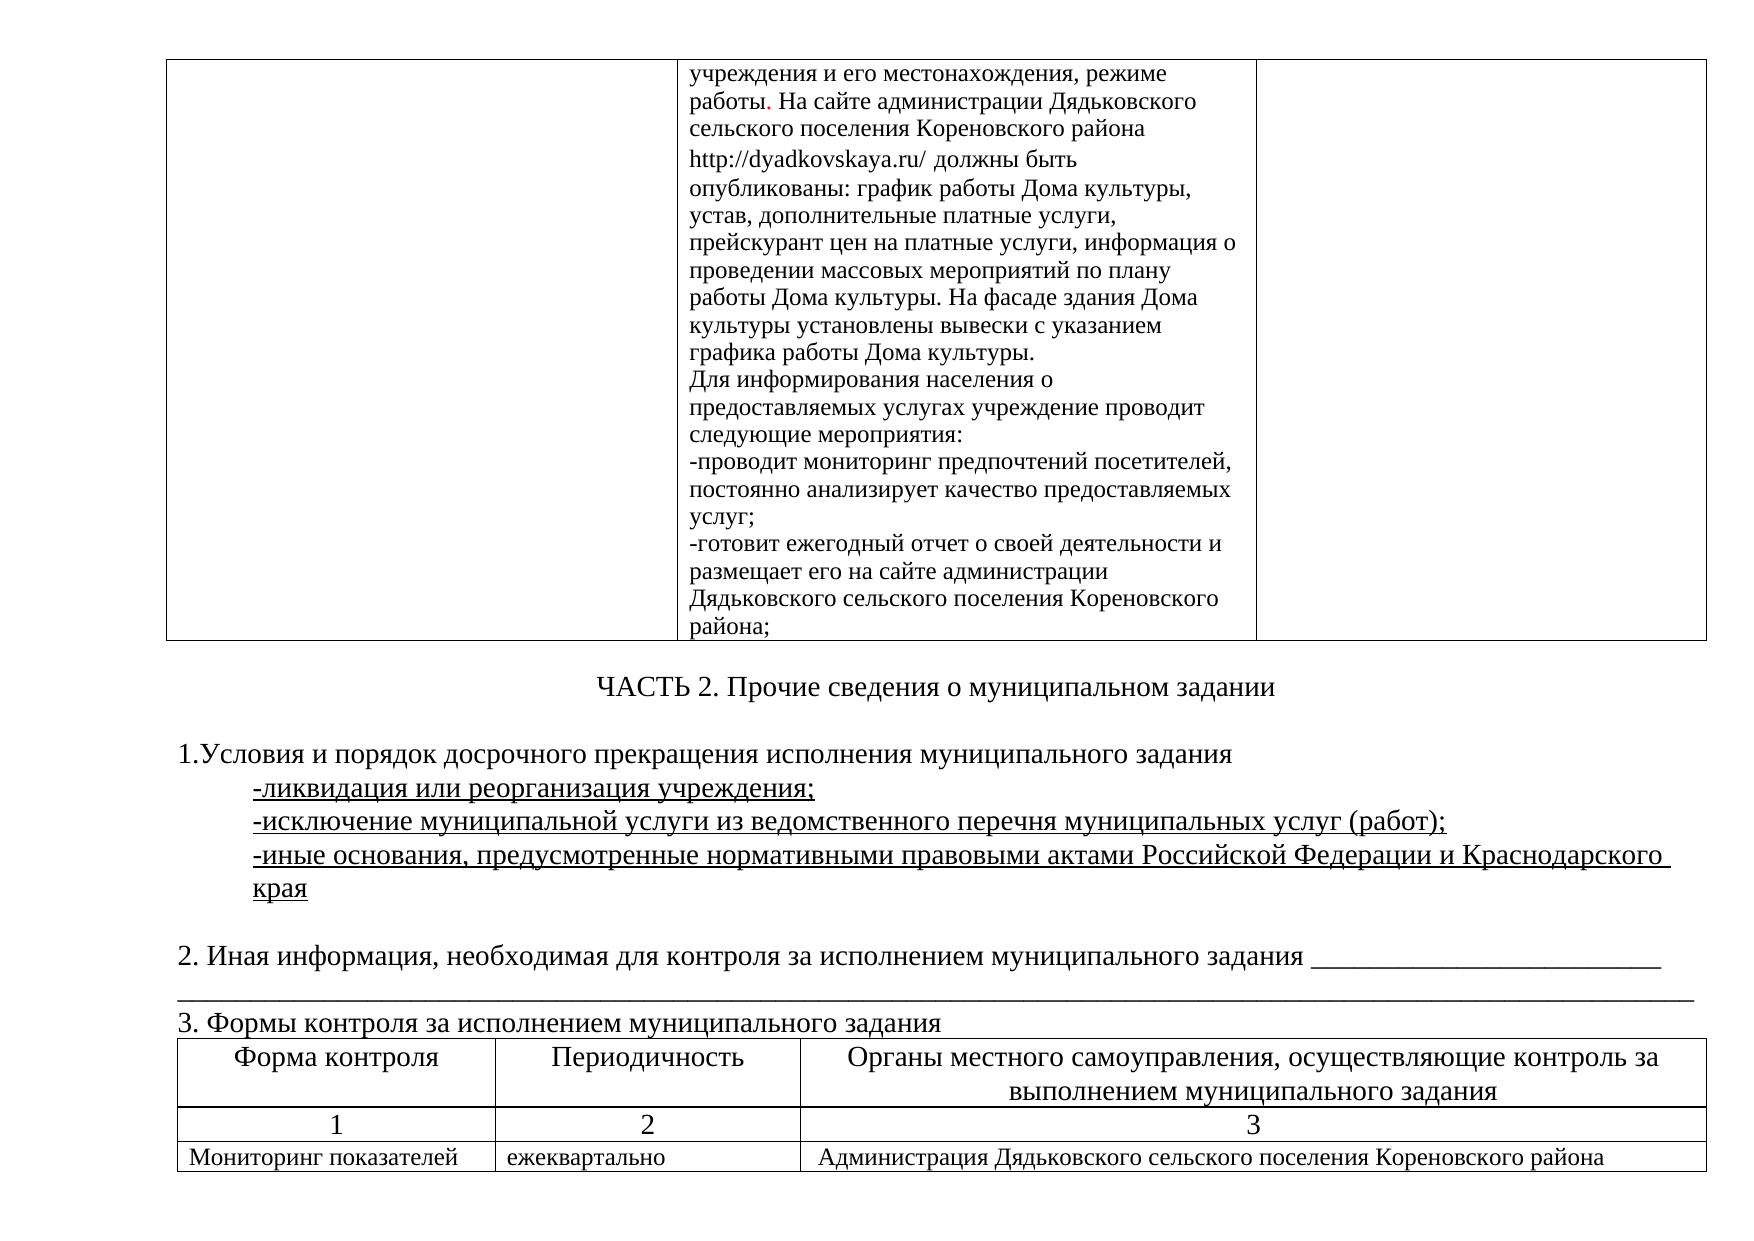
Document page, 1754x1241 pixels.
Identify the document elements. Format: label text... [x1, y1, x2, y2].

table_cell 2 [496, 1108, 800, 1141]
table_cell ежеквартально [496, 1142, 800, 1171]
text ЧАСТЬ 2. Прочие сведения о муниципальном задании [177, 669, 1695, 703]
table_header Форма контроля [178, 1039, 495, 1106]
table_header Периодичность [496, 1039, 800, 1106]
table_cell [178, 1142, 495, 1171]
text -исключение муниципальной услуги из ведомственного перечня муниципальных услуг (работ); [252, 803, 1695, 837]
table_cell 3 [801, 1108, 1706, 1141]
text 3. Формы контроля за исполнением муниципального задания [177, 1005, 1695, 1038]
text 1.Условия и порядок досрочного прекращения исполнения муниципального задания [177, 736, 1695, 770]
text 2. Иная информация, необходимая для контроля за исполнением муниципального задания ________________________ [177, 938, 1695, 971]
table_header Органы местного самоуправления, осуществляющие контроль за выполнением муниципального задания [801, 1039, 1706, 1106]
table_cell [1257, 60, 1706, 639]
text -иные основания, предусмотренные нормативными правовыми актами Российской Федерации и Краснодарского края [252, 837, 1695, 904]
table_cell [678, 60, 1256, 639]
text -ликвидация или реорганизация учреждения; [252, 770, 1695, 803]
table_cell 1 [178, 1108, 495, 1141]
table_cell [801, 1142, 1706, 1171]
text ________________________________________________________________________________________________________ [177, 971, 1695, 1005]
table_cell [167, 60, 677, 639]
